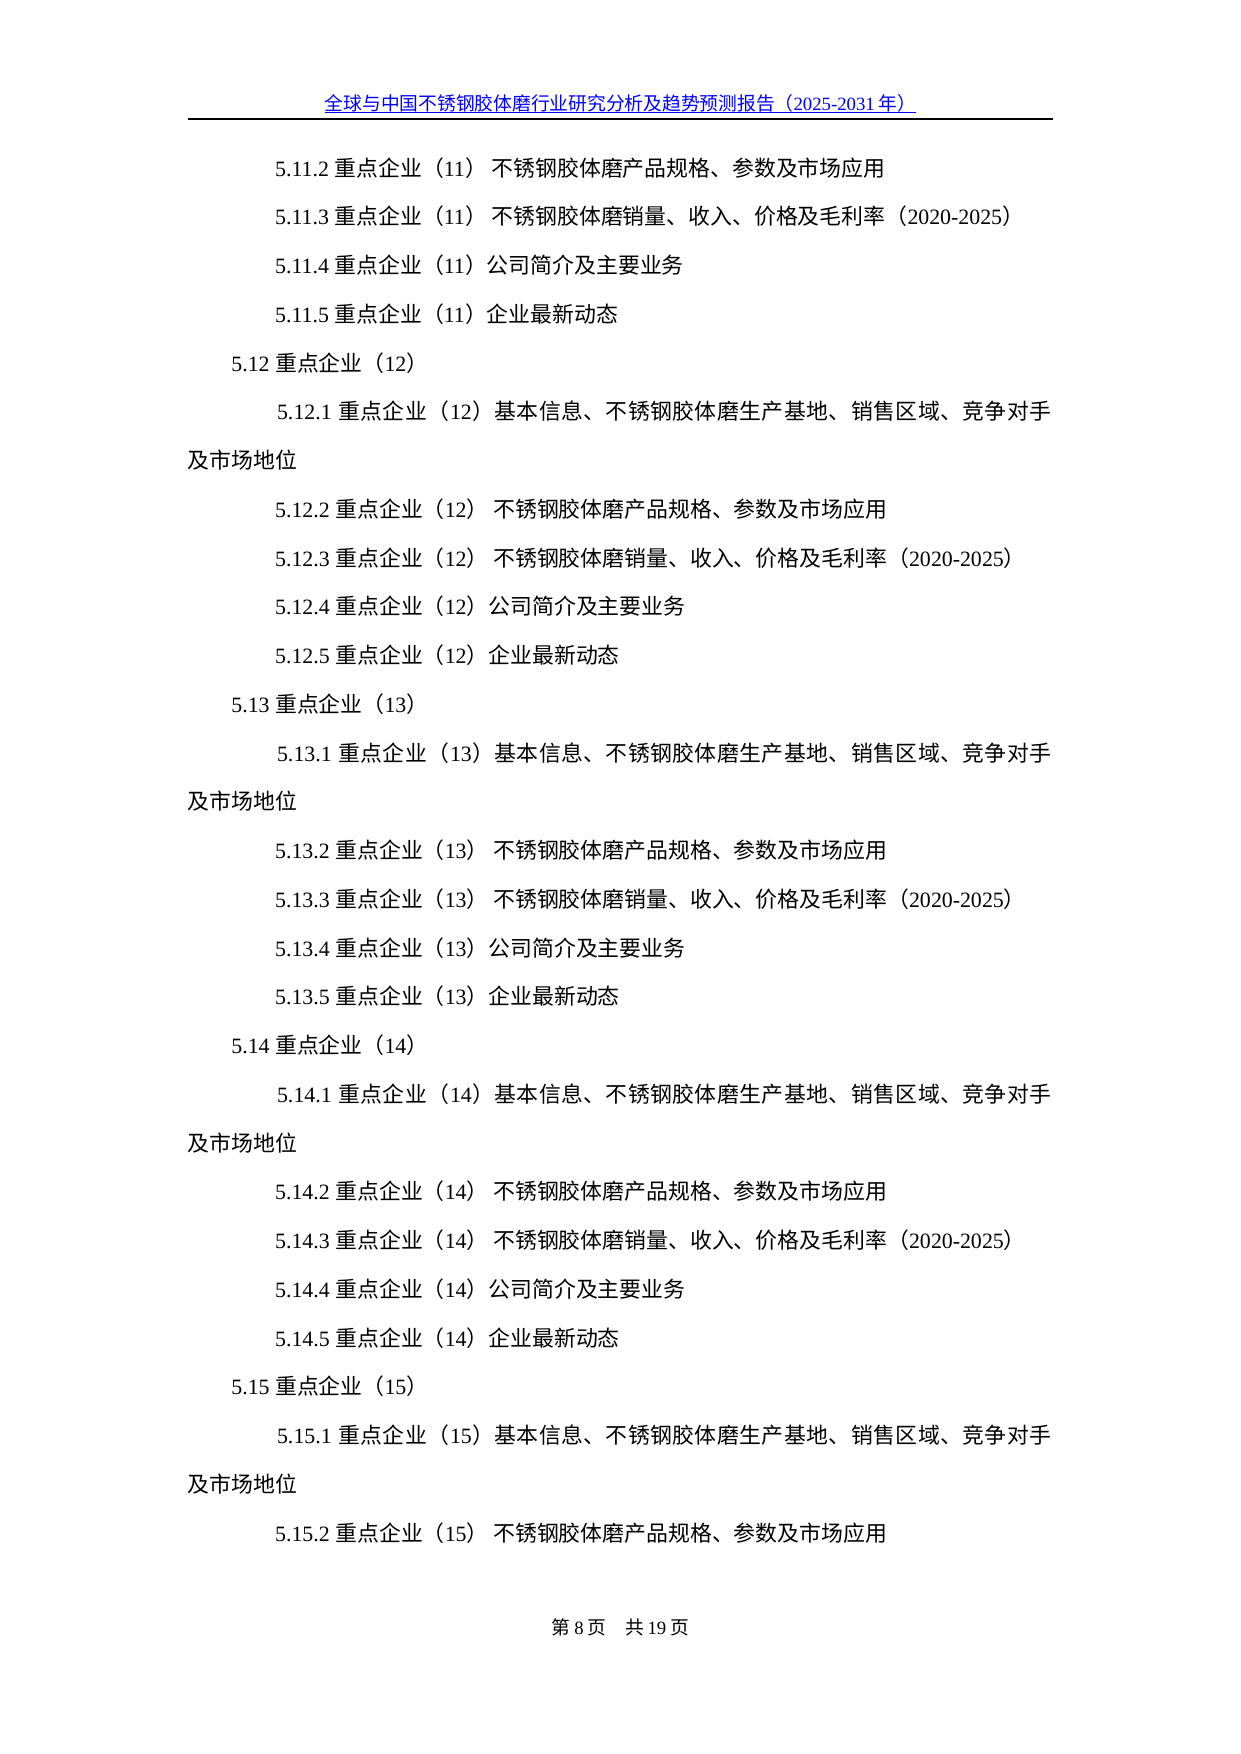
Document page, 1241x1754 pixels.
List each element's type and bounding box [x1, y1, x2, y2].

text [187, 150, 1053, 1548]
